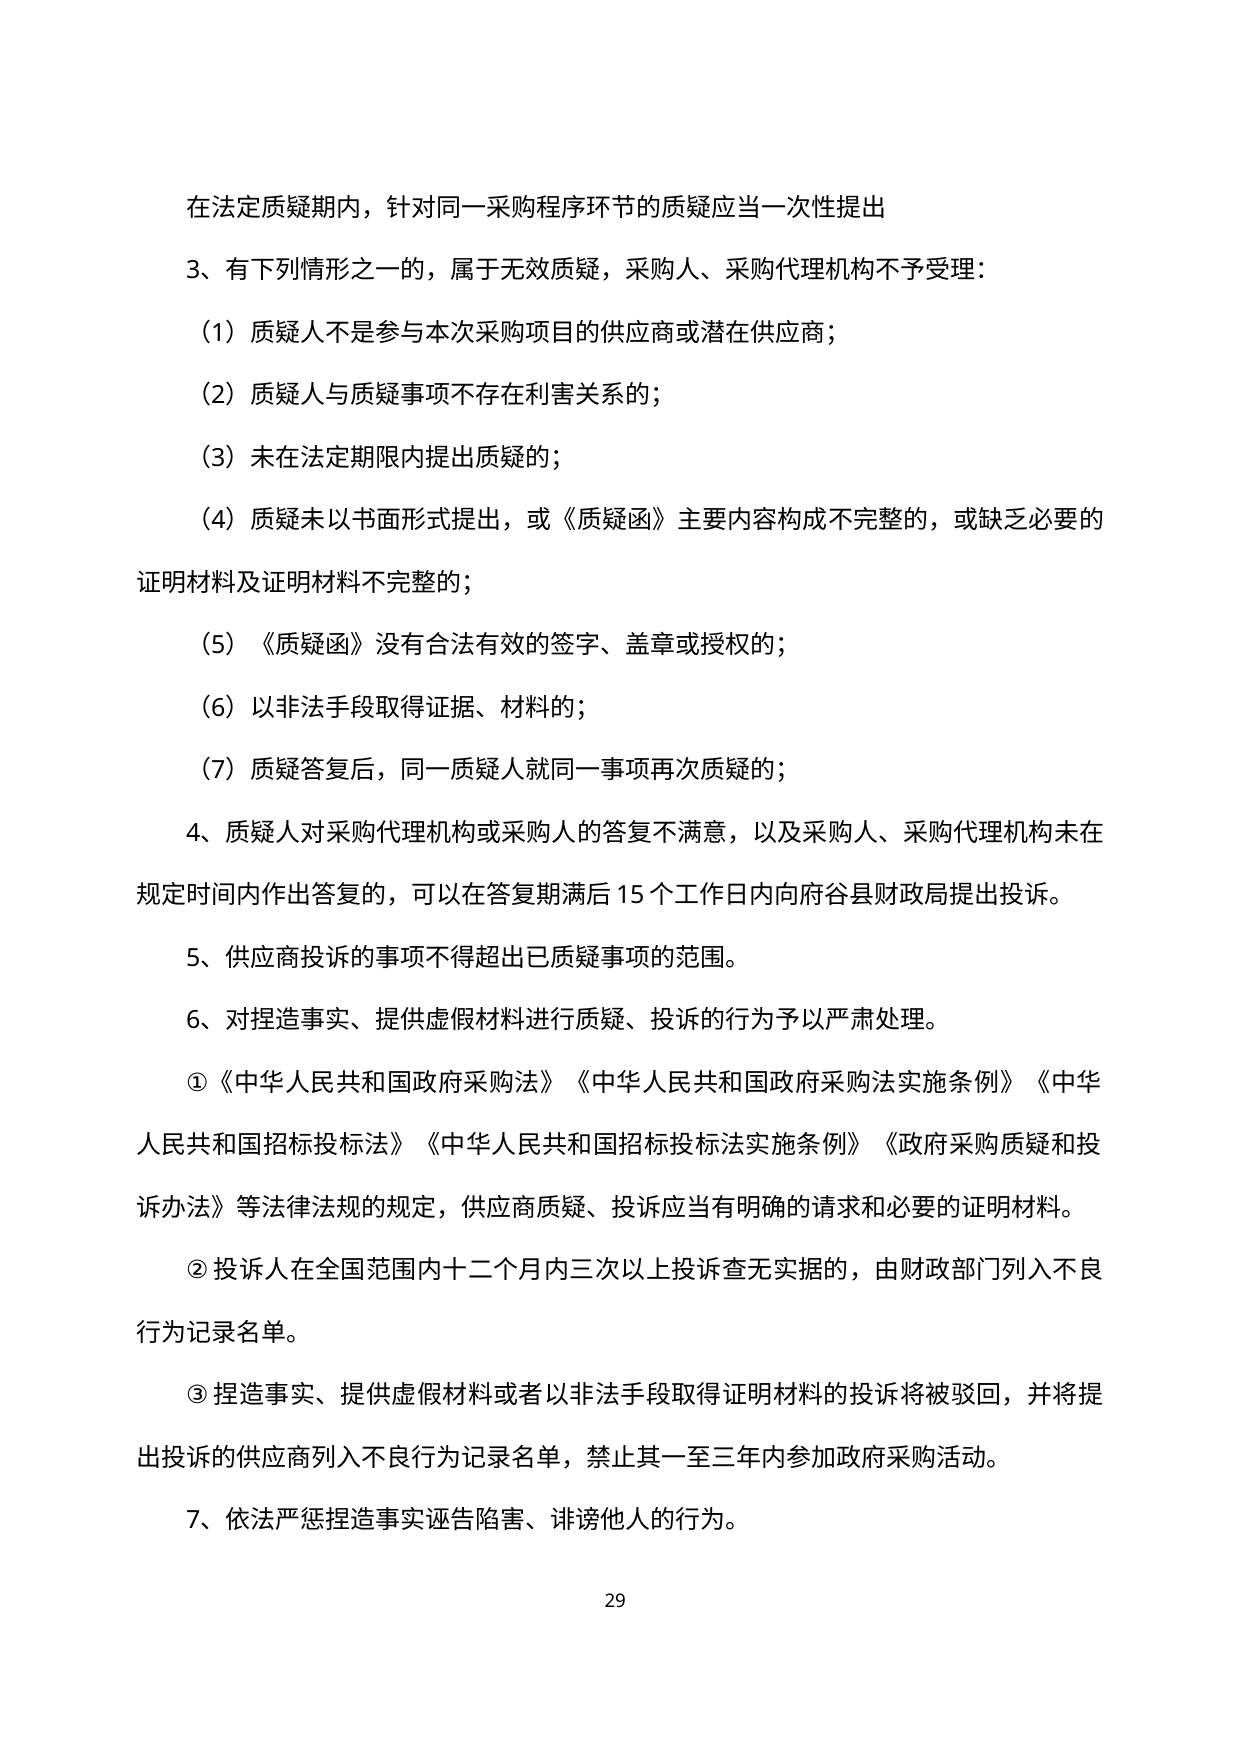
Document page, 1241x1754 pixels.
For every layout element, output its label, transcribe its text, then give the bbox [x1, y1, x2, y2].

text （7）质疑答复后，同一质疑人就同一事项再次质疑的； [136, 729, 1104, 791]
text 3、有下列情形之一的，属于无效质疑，采购人、采购代理机构不予受理： [136, 229, 1104, 291]
text （4）质疑未以书面形式提出，或《质疑函》主要内容构成不完整的，或缺乏必要的证明材料及证明材料不完整的； [136, 479, 1104, 604]
text （1）质疑人不是参与本次采购项目的供应商或潜在供应商； [136, 291, 1104, 354]
text 4、质疑人对采购代理机构或采购人的答复不满意，以及采购人、采购代理机构未在规定时间内作出答复的，可以在答复期满后15个工作日内向府谷县财政局提出投诉。 [136, 791, 1104, 916]
text （3）未在法定期限内提出质疑的； [136, 416, 1104, 479]
text （2）质疑人与质疑事项不存在利害关系的； [136, 354, 1104, 416]
text 5、供应商投诉的事项不得超出已质疑事项的范围。 [136, 916, 1104, 979]
text （6）以非法手段取得证据、材料的； [136, 666, 1104, 729]
text 7、依法严惩捏造事实诬告陷害、诽谤他人的行为。 [136, 1479, 1104, 1541]
text （5）《质疑函》没有合法有效的签字、盖章或授权的； [136, 604, 1104, 666]
text 6、对捏造事实、提供虚假材料进行质疑、投诉的行为予以严肃处理。 [136, 979, 1104, 1041]
text ②投诉人在全国范围内十二个月内三次以上投诉查无实据的，由财政部门列入不良行为记录名单。 [136, 1229, 1104, 1354]
text 在法定质疑期内，针对同一采购程序环节的质疑应当一次性提出 [136, 166, 1104, 229]
text ③捏造事实、提供虚假材料或者以非法手段取得证明材料的投诉将被驳回，并将提出投诉的供应商列入不良行为记录名单，禁止其一至三年内参加政府采购活动。 [136, 1354, 1104, 1479]
text ①《中华人民共和国政府采购法》《中华人民共和国政府采购法实施条例》《中华人民共和国招标投标法》《中华人民共和国招标投标法实施条例》《政府采购质疑和投诉办法》等法律法规的规定，供应商质疑、投诉应当有明确的请求和必要的证明材料。 [136, 1041, 1104, 1229]
